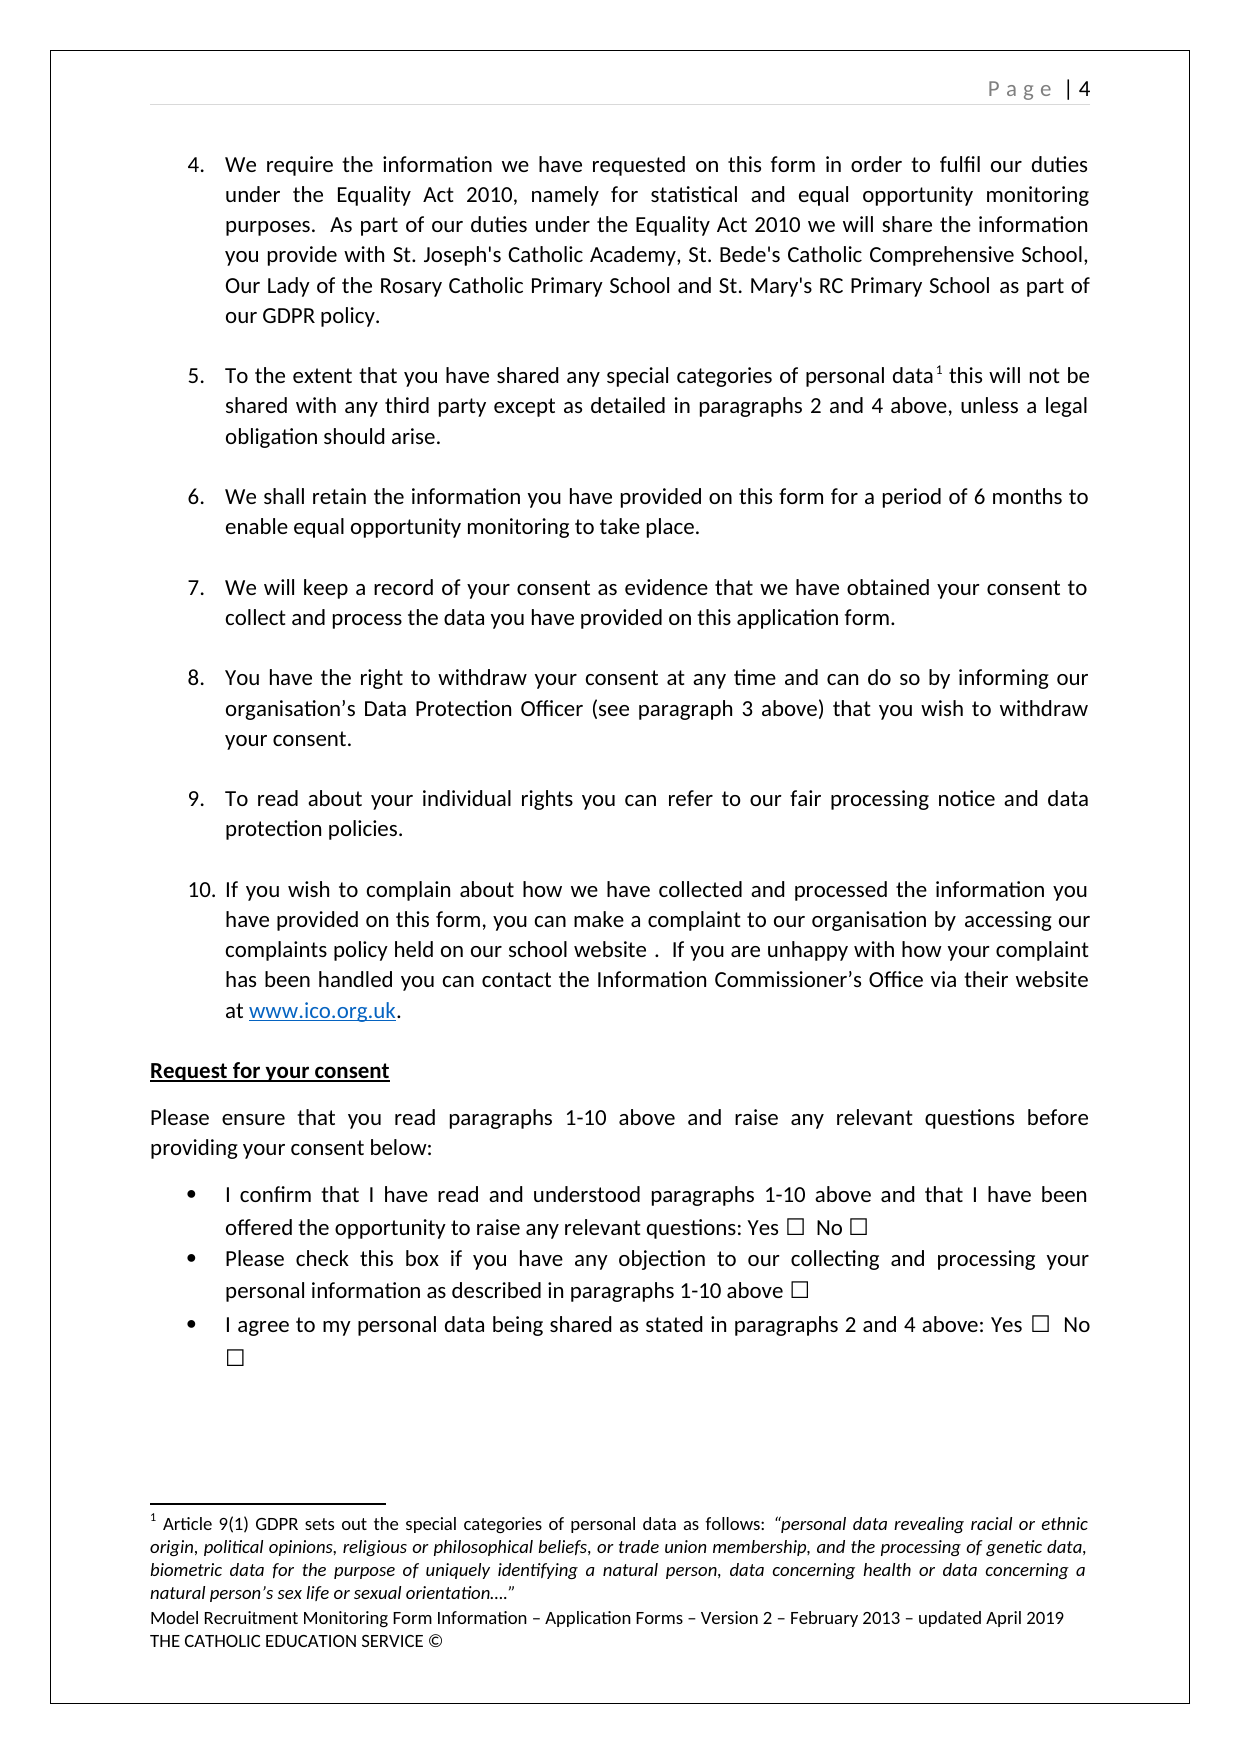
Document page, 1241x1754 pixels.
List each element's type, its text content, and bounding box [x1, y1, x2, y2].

list You have the right to withdraw your consent at any time and can do so by informing our organisation’s Data Protection Officer (see paragraph 3 above) that you wish to withdraw your consent. [187, 663, 1090, 752]
list To the extent that you have shared any special categories of personal data this will not be shared with any third party except as detailed in paragraphs 2 and 4 above, unless a legal obligation should arise. [187, 361, 1090, 450]
list We require the information we have requested on this form in order to fulfil our duties under the Equality Act 2010, namely for statistical and equal opportunity monitoring purposes. As part of our duties under the Equality Act 2010 we will share the information you provide with St. Joseph's Catholic Academy, St. Bede's Catholic Comprehensive School, Our Lady of the Rosary Catholic Primary School and St. Mary's RC Primary School as part of our GDPR policy. [187, 150, 1090, 329]
text Please ensure that you read paragraphs 1-10 above and raise any relevant questions before providing your consent below: [150, 1103, 1090, 1161]
list To read about your individual rights you can refer to our fair processing notice and data protection policies. [187, 784, 1090, 843]
list If you wish to complain about how we have collected and processed the information you have provided on this form, you can make a complaint to our organisation by accessing our complaints policy held on our school website . If you are unhappy with how your complaint has been handled you can contact the Information Commissioner’s Office via their website at www.ico.org.uk. [187, 875, 1090, 1024]
text Request for your consent [150, 1056, 1090, 1084]
list We will keep a record of your consent as evidence that we have obtained your consent to collect and process the data you have provided on this application form. [187, 573, 1090, 631]
list We shall retain the information you have provided on this form for a period of 6 months to enable equal opportunity monitoring to take place. [187, 482, 1090, 541]
list Please check this box if you have any objection to our collecting and processing your personal information as described in paragraphs 1-10 above [187, 1244, 1090, 1306]
list I confirm that I have read and understood paragraphs 1-10 above and that I have been offered the opportunity to raise any relevant questions: Yes No [187, 1180, 1090, 1242]
list I agree to my personal data being shared as stated in paragraphs 2 and 4 above: Yes No [187, 1308, 1090, 1373]
